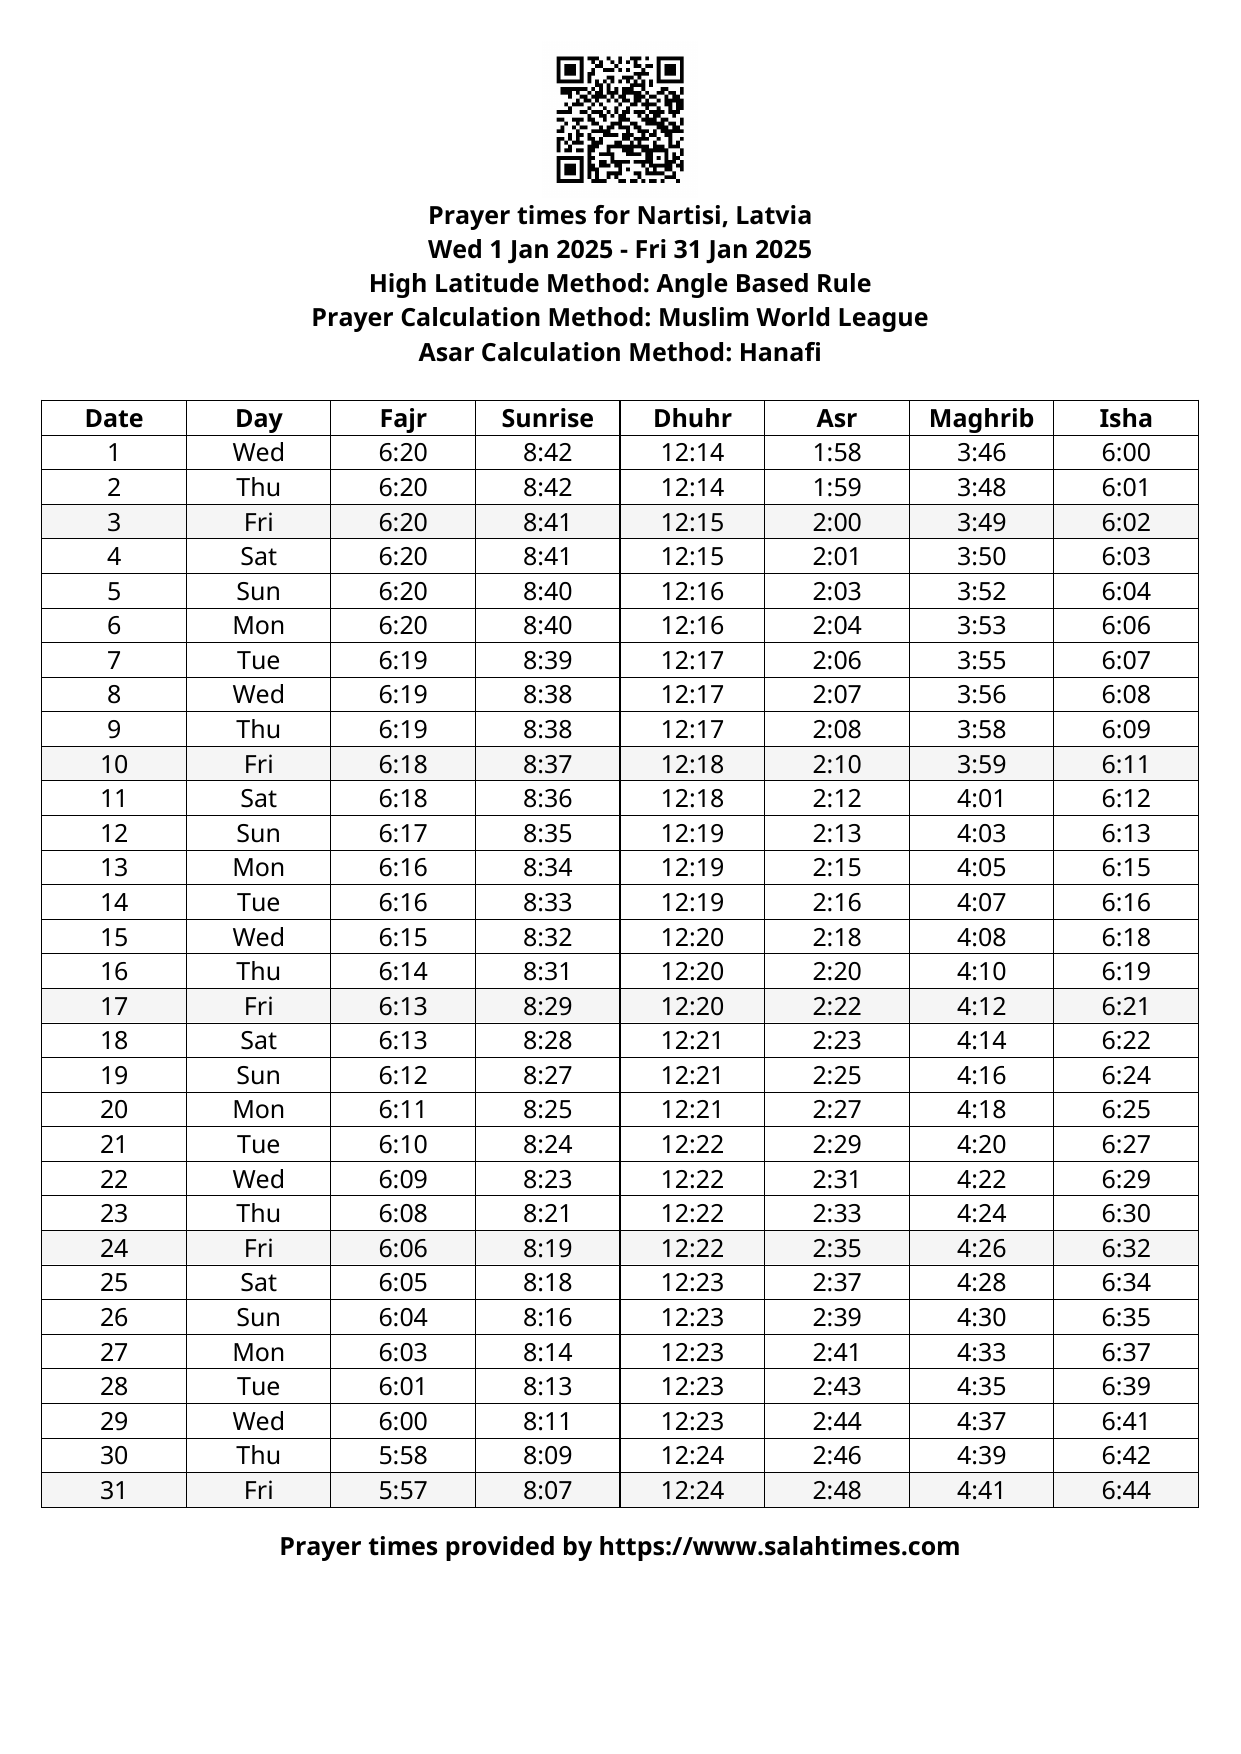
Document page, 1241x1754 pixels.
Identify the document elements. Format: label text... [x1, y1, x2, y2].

table_cell Sat [187, 539, 330, 573]
table_cell 8:28 [476, 1024, 619, 1057]
table_cell 12:21 [621, 1024, 764, 1057]
table_cell Sun [187, 574, 330, 607]
table_cell 6:04 [331, 1300, 475, 1334]
table_cell 6:18 [331, 747, 475, 780]
table_cell 12:20 [621, 954, 764, 988]
table_cell 6:19 [331, 678, 475, 711]
table_cell 4:05 [910, 851, 1053, 884]
table_cell 8:19 [476, 1231, 619, 1264]
table_cell Sun [187, 1058, 330, 1092]
table_cell 12:15 [621, 539, 764, 573]
table_cell 12:15 [621, 505, 764, 538]
table_cell 2:44 [765, 1404, 909, 1437]
text Prayer times provided by https://www.salahtimes.com [42, 1528, 1198, 1563]
table_cell 12:14 [621, 436, 764, 469]
table_cell 25 [42, 1266, 186, 1299]
table_cell 3:50 [910, 539, 1053, 573]
table_cell 9 [42, 712, 186, 746]
table_cell 16 [42, 954, 186, 988]
table_cell 2:43 [765, 1369, 909, 1403]
table_cell 8:32 [476, 920, 619, 953]
table_cell 14 [42, 885, 186, 919]
table_cell Wed [187, 1404, 330, 1437]
table_cell 6:18 [331, 781, 475, 815]
table_cell 6:22 [1054, 1024, 1198, 1057]
table_cell 6:11 [331, 1093, 475, 1126]
table_cell 12:16 [621, 574, 764, 607]
table_cell Thu [187, 1196, 330, 1230]
table_cell 6:06 [1054, 609, 1198, 642]
table_cell Mon [187, 1093, 330, 1126]
table_cell 2:31 [765, 1162, 909, 1195]
table_cell 2:37 [765, 1266, 909, 1299]
table_cell 12:19 [621, 851, 764, 884]
table_cell 8:25 [476, 1093, 619, 1126]
table_cell 2:41 [765, 1335, 909, 1368]
table_cell 6:09 [331, 1162, 475, 1195]
text High Latitude Method: Angle Based Rule [42, 266, 1198, 300]
table_cell 2:29 [765, 1127, 909, 1161]
table_cell 6:13 [1054, 816, 1198, 849]
table_cell 2:08 [765, 712, 909, 746]
table_cell 1:58 [765, 436, 909, 469]
table_cell 5 [42, 574, 186, 607]
table_cell 6:44 [1054, 1473, 1198, 1507]
table_cell 6:37 [1054, 1335, 1198, 1368]
table_cell Tue [187, 1127, 330, 1161]
table_cell 4:07 [910, 885, 1053, 919]
table_cell 12:22 [621, 1127, 764, 1161]
table_cell 4:08 [910, 920, 1053, 953]
table_cell 8:21 [476, 1196, 619, 1230]
table_cell 6:18 [1054, 920, 1198, 953]
table_cell 6:29 [1054, 1162, 1198, 1195]
table_cell 2:00 [765, 505, 909, 538]
table_cell 8 [42, 678, 186, 711]
table_cell 6:11 [1054, 747, 1198, 780]
table_cell 6:13 [331, 989, 475, 1022]
table_cell 12:24 [621, 1473, 764, 1507]
table_cell 4:24 [910, 1196, 1053, 1230]
table_cell 6:13 [331, 1024, 475, 1057]
table_cell 6:20 [331, 539, 475, 573]
table_cell 6:15 [1054, 851, 1198, 884]
table_cell 8:40 [476, 574, 619, 607]
table_cell 3:53 [910, 609, 1053, 642]
table_cell 12:17 [621, 643, 764, 677]
table_cell 8:39 [476, 643, 619, 677]
table_cell 4:28 [910, 1266, 1053, 1299]
table_cell 8:11 [476, 1404, 619, 1437]
table_cell 2:35 [765, 1231, 909, 1264]
table_cell 19 [42, 1058, 186, 1092]
table_cell 12:22 [621, 1231, 764, 1264]
table_cell 12:21 [621, 1058, 764, 1092]
table_cell 8:42 [476, 470, 619, 504]
table_cell 11 [42, 781, 186, 815]
table_cell 2:25 [765, 1058, 909, 1092]
table_cell 2:39 [765, 1300, 909, 1334]
table_cell 2:16 [765, 885, 909, 919]
table_cell 2:48 [765, 1473, 909, 1507]
table_cell 12:22 [621, 1196, 764, 1230]
table_cell 8:42 [476, 436, 619, 469]
table_cell 13 [42, 851, 186, 884]
table_cell 2:07 [765, 678, 909, 711]
table_cell 6:30 [1054, 1196, 1198, 1230]
table_cell 4:22 [910, 1162, 1053, 1195]
table_cell 2:22 [765, 989, 909, 1022]
table_cell 20 [42, 1093, 186, 1126]
table_cell 6:06 [331, 1231, 475, 1264]
table_cell 28 [42, 1369, 186, 1403]
table_cell 2:04 [765, 609, 909, 642]
table_cell 6:10 [331, 1127, 475, 1161]
table_cell 3:56 [910, 678, 1053, 711]
table_cell 6:39 [1054, 1369, 1198, 1403]
table_cell 3:52 [910, 574, 1053, 607]
table_cell 4:30 [910, 1300, 1053, 1334]
text Prayer Calculation Method: Muslim World League [42, 300, 1198, 334]
table_cell 8:38 [476, 678, 619, 711]
table_cell 4:14 [910, 1024, 1053, 1057]
table_cell 29 [42, 1404, 186, 1437]
table_cell 5:58 [331, 1439, 475, 1472]
table_cell 12:23 [621, 1404, 764, 1437]
table_cell 31 [42, 1473, 186, 1507]
table_cell Thu [187, 470, 330, 504]
table_cell Sat [187, 781, 330, 815]
table_cell 6:00 [331, 1404, 475, 1437]
table_cell 6:17 [331, 816, 475, 849]
table_cell 2 [42, 470, 186, 504]
table_cell 24 [42, 1231, 186, 1264]
table_cell 6:16 [331, 885, 475, 919]
table_cell 12:18 [621, 781, 764, 815]
table_cell 1 [42, 436, 186, 469]
table_cell Tue [187, 1369, 330, 1403]
table_cell 6:07 [1054, 643, 1198, 677]
table_header Dhuhr [621, 401, 764, 434]
table_cell 8:23 [476, 1162, 619, 1195]
table_cell 3:46 [910, 436, 1053, 469]
table_cell 3:58 [910, 712, 1053, 746]
table_cell 4:39 [910, 1439, 1053, 1472]
table_cell 6:19 [1054, 954, 1198, 988]
picture [542, 41, 699, 198]
table_cell 4:03 [910, 816, 1053, 849]
text Prayer times for Nartisi, Latvia [42, 198, 1198, 232]
table_cell Wed [187, 1162, 330, 1195]
table_cell 8:14 [476, 1335, 619, 1368]
table_cell 6:19 [331, 712, 475, 746]
table_cell 8:33 [476, 885, 619, 919]
table_cell Thu [187, 1439, 330, 1472]
table_cell Tue [187, 885, 330, 919]
table_cell 6:05 [331, 1266, 475, 1299]
table_cell 12:21 [621, 1093, 764, 1126]
table_cell 4:35 [910, 1369, 1053, 1403]
table_cell 6:00 [1054, 436, 1198, 469]
table_cell 2:20 [765, 954, 909, 988]
table_cell 6:20 [331, 609, 475, 642]
table_cell 8:40 [476, 609, 619, 642]
table_cell 6:08 [1054, 678, 1198, 711]
table_cell 2:01 [765, 539, 909, 573]
table_cell 8:13 [476, 1369, 619, 1403]
table_cell 3 [42, 505, 186, 538]
table_header Maghrib [910, 401, 1053, 434]
table_cell 3:55 [910, 643, 1053, 677]
table_cell 6:20 [331, 505, 475, 538]
table_cell Sun [187, 816, 330, 849]
table_cell 12:19 [621, 885, 764, 919]
table_cell 30 [42, 1439, 186, 1472]
table_cell 12:20 [621, 989, 764, 1022]
text Wed 1 Jan 2025 - Fri 31 Jan 2025 [42, 232, 1198, 266]
table_cell 12:23 [621, 1300, 764, 1334]
table_cell Tue [187, 643, 330, 677]
table_cell 8:35 [476, 816, 619, 849]
table_cell 2:03 [765, 574, 909, 607]
table_cell 2:13 [765, 816, 909, 849]
table_cell 26 [42, 1300, 186, 1334]
table_cell 8:41 [476, 505, 619, 538]
table_cell Sat [187, 1266, 330, 1299]
table_cell 15 [42, 920, 186, 953]
table_cell 8:09 [476, 1439, 619, 1472]
table_cell 4:33 [910, 1335, 1053, 1368]
table_cell 6:19 [331, 643, 475, 677]
table_cell 7 [42, 643, 186, 677]
table_cell 4:18 [910, 1093, 1053, 1126]
text Asar Calculation Method: Hanafi [42, 334, 1198, 368]
table_cell 12:23 [621, 1266, 764, 1299]
table_header Isha [1054, 401, 1198, 434]
table_cell 3:59 [910, 747, 1053, 780]
table_cell 2:06 [765, 643, 909, 677]
table_cell 6:03 [331, 1335, 475, 1368]
table_cell 2:23 [765, 1024, 909, 1057]
table_cell 6:24 [1054, 1058, 1198, 1092]
table_cell Thu [187, 712, 330, 746]
table_cell 6:27 [1054, 1127, 1198, 1161]
table_cell 8:34 [476, 851, 619, 884]
table_cell 6:01 [1054, 470, 1198, 504]
table_cell 4:26 [910, 1231, 1053, 1264]
table_cell 12:22 [621, 1162, 764, 1195]
table_cell 1:59 [765, 470, 909, 504]
table_cell Mon [187, 609, 330, 642]
table_header Date [42, 401, 186, 434]
table_cell Thu [187, 954, 330, 988]
table_cell 6:25 [1054, 1093, 1198, 1126]
table_cell 8:38 [476, 712, 619, 746]
table_cell 21 [42, 1127, 186, 1161]
table_cell Sat [187, 1024, 330, 1057]
table_cell 6:35 [1054, 1300, 1198, 1334]
table_cell 6:41 [1054, 1404, 1198, 1437]
table_cell 8:41 [476, 539, 619, 573]
table_cell 2:46 [765, 1439, 909, 1472]
table_header Sunrise [476, 401, 619, 434]
table_cell Fri [187, 1473, 330, 1507]
table_cell 8:29 [476, 989, 619, 1022]
table_cell 3:49 [910, 505, 1053, 538]
table_cell 12:19 [621, 816, 764, 849]
table_cell 6:21 [1054, 989, 1198, 1022]
table_cell Wed [187, 920, 330, 953]
table_cell 4:20 [910, 1127, 1053, 1161]
table_cell 8:07 [476, 1473, 619, 1507]
table_header Day [187, 401, 330, 434]
table_cell 17 [42, 989, 186, 1022]
table_cell 6:01 [331, 1369, 475, 1403]
table_cell 6:42 [1054, 1439, 1198, 1472]
table_cell 4:41 [910, 1473, 1053, 1507]
table_cell 6:20 [331, 470, 475, 504]
table_cell Sun [187, 1300, 330, 1334]
table_cell 12:14 [621, 470, 764, 504]
table_cell 6:32 [1054, 1231, 1198, 1264]
table_cell 12:16 [621, 609, 764, 642]
table_cell 2:27 [765, 1093, 909, 1126]
table_cell 6:15 [331, 920, 475, 953]
table_cell 4:16 [910, 1058, 1053, 1092]
table_cell 8:36 [476, 781, 619, 815]
table_cell 12:18 [621, 747, 764, 780]
table_cell 12:23 [621, 1369, 764, 1403]
table_cell 8:31 [476, 954, 619, 988]
table_cell 18 [42, 1024, 186, 1057]
table_cell Wed [187, 678, 330, 711]
table_cell 2:33 [765, 1196, 909, 1230]
table_cell 6:16 [331, 851, 475, 884]
table_cell 23 [42, 1196, 186, 1230]
table_cell 2:15 [765, 851, 909, 884]
table_cell Fri [187, 1231, 330, 1264]
table_cell 6:09 [1054, 712, 1198, 746]
table_cell 8:18 [476, 1266, 619, 1299]
table_cell 2:10 [765, 747, 909, 780]
table_cell 4 [42, 539, 186, 573]
table_cell 8:27 [476, 1058, 619, 1092]
table_cell 6:14 [331, 954, 475, 988]
table_cell Wed [187, 436, 330, 469]
table_cell Mon [187, 1335, 330, 1368]
table_cell Fri [187, 505, 330, 538]
table_cell 8:37 [476, 747, 619, 780]
table_cell Fri [187, 989, 330, 1022]
table_cell 5:57 [331, 1473, 475, 1507]
table_cell 8:16 [476, 1300, 619, 1334]
table_cell 12:17 [621, 678, 764, 711]
table_cell 4:01 [910, 781, 1053, 815]
table_cell 4:12 [910, 989, 1053, 1022]
table_cell 2:18 [765, 920, 909, 953]
table_cell 2:12 [765, 781, 909, 815]
table_header Asr [765, 401, 909, 434]
table_cell 6:34 [1054, 1266, 1198, 1299]
table_cell 6:12 [1054, 781, 1198, 815]
table_header Fajr [331, 401, 475, 434]
table_cell 6:04 [1054, 574, 1198, 607]
table_cell 4:37 [910, 1404, 1053, 1437]
table_cell 6:03 [1054, 539, 1198, 573]
table_cell 6:20 [331, 574, 475, 607]
table_cell 6:12 [331, 1058, 475, 1092]
table_cell 12:24 [621, 1439, 764, 1472]
table_cell 6 [42, 609, 186, 642]
table_cell Fri [187, 747, 330, 780]
table_cell 6:02 [1054, 505, 1198, 538]
table_cell 12 [42, 816, 186, 849]
table_cell 12:20 [621, 920, 764, 953]
table_cell 6:08 [331, 1196, 475, 1230]
table_cell 8:24 [476, 1127, 619, 1161]
table_cell 10 [42, 747, 186, 780]
table_cell 6:16 [1054, 885, 1198, 919]
table_cell 12:23 [621, 1335, 764, 1368]
table_cell 22 [42, 1162, 186, 1195]
table_cell 12:17 [621, 712, 764, 746]
table_cell 27 [42, 1335, 186, 1368]
table_cell 6:20 [331, 436, 475, 469]
table_cell 3:48 [910, 470, 1053, 504]
table_cell 4:10 [910, 954, 1053, 988]
table_cell Mon [187, 851, 330, 884]
